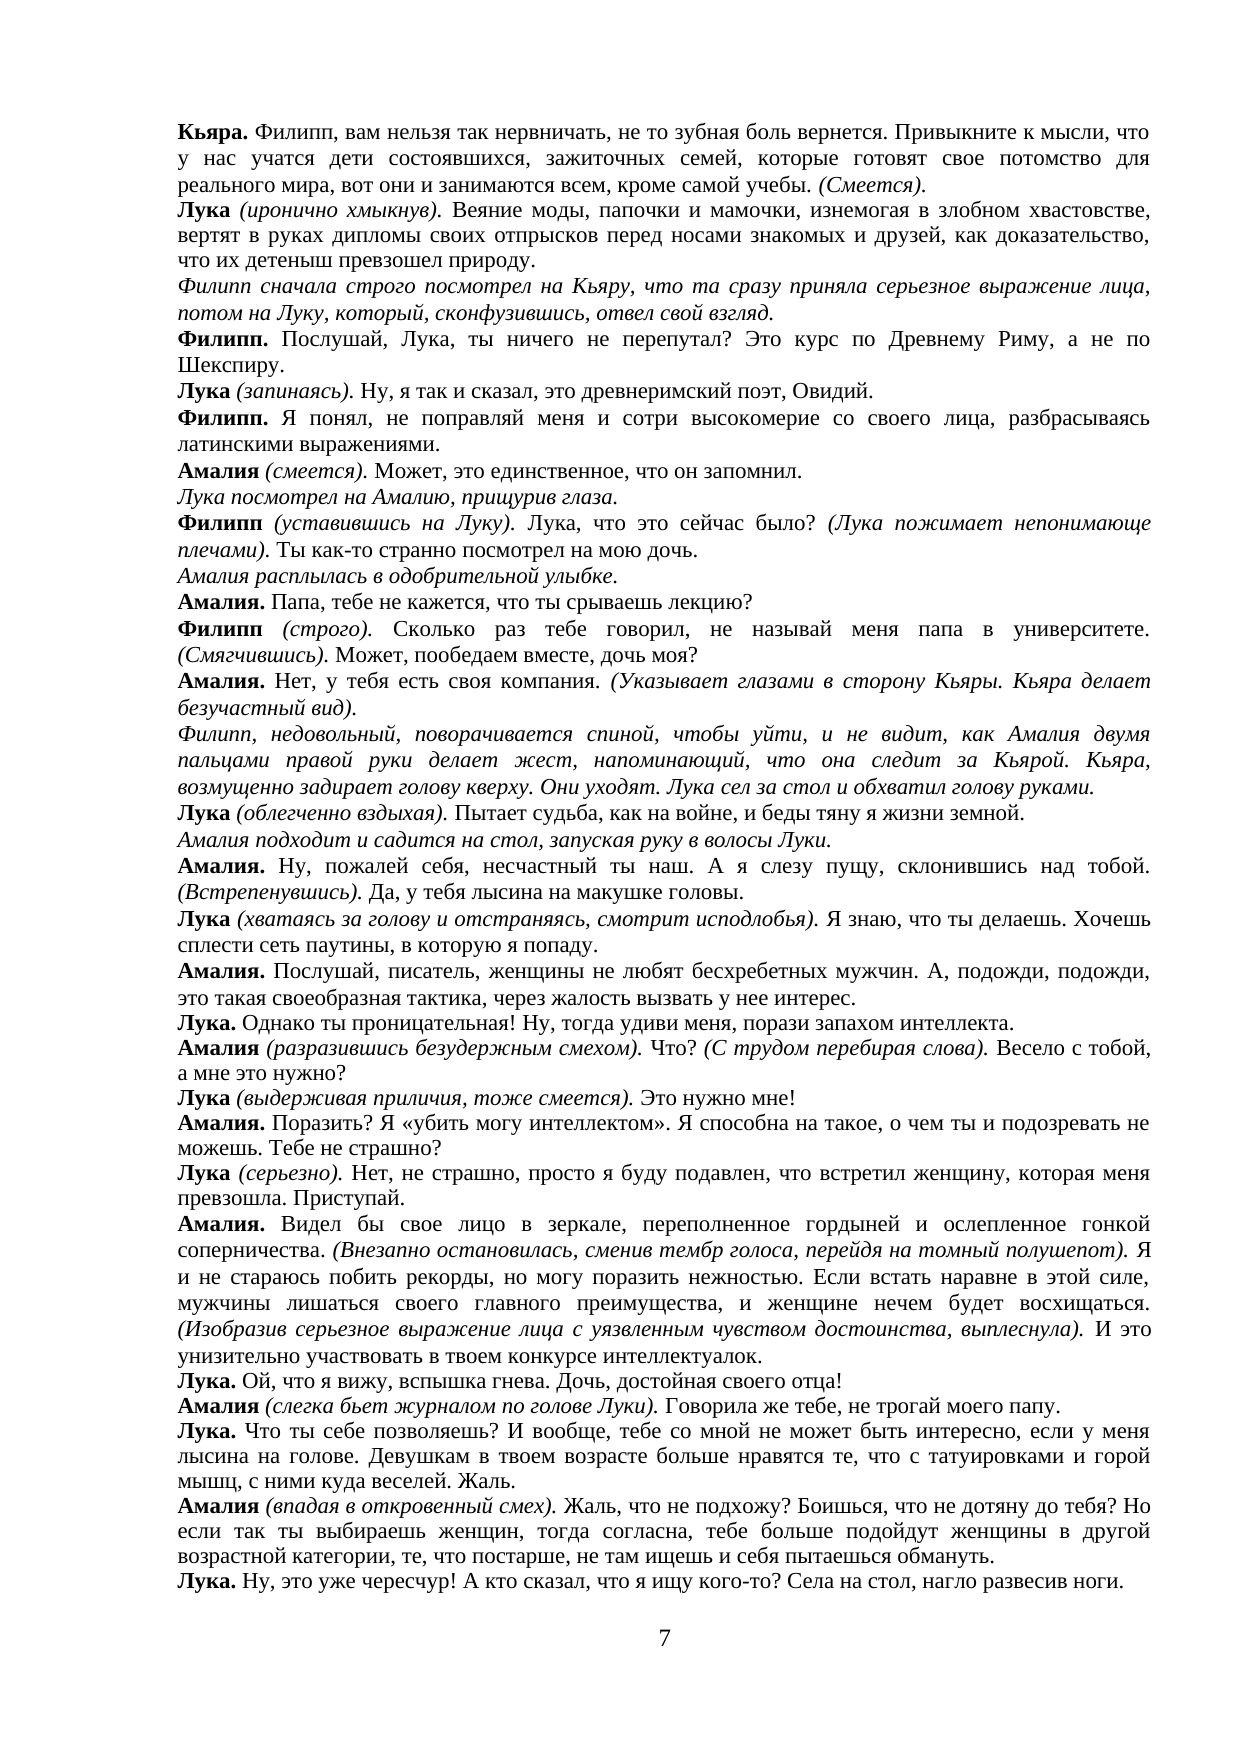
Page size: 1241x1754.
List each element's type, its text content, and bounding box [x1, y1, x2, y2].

text Лука (облегченно вздыхая). Пытает судьба, как на войне, и беды тяну я жизни земной. [177, 799, 1152, 826]
text Лука. Однако ты проницательная! Ну, тогда удиви меня, порази запахом интеллекта. [177, 1010, 1152, 1035]
text Лука (серьезно). Нет, не страшно, просто я буду подавлен, что встретил женщину, которая меня превзошла. Приступай. [177, 1160, 1152, 1210]
text Амалия. Папа, тебе не кажется, что ты срываешь лекцию? [177, 588, 1152, 615]
text Амалия (впадая в откровенный смех). Жаль, что не подхожу? Боишься, что не дотяну до тебя? Но если так ты выбираешь женщин, тогда согласна, тебе больше подойдут женщины в другой возрастной категории, те, что постарше, не там ищешь и себя пытаешься обмануть. [177, 1493, 1152, 1568]
text Амалия. Поразить? Я «убить могу интеллектом». Я способна на такое, о чем ты и подозревать не можешь. Тебе не страшно? [177, 1110, 1152, 1160]
text Амалия расплылась в одобрительной улыбке. [177, 562, 1152, 588]
text Амалия подходит и садится на стол, запуская руку в волосы Луки. [177, 826, 1152, 852]
text Лука (выдерживая приличия, тоже смеется). Это нужно мне! [177, 1085, 1152, 1110]
text Филипп (строго). Сколько раз тебе говорил, не называй меня папа в университете. (Смягчившись). Может, пообедаем вместе, дочь моя? [177, 615, 1152, 667]
text Филипп. Я понял, не поправляй меня и сотри высокомерие со своего лица, разбрасываясь латинскими выражениями. [177, 404, 1152, 457]
text Филипп (уставившись на Луку). Лука, что это сейчас было? (Лука пожимает непонимающе плечами). Ты как-то странно посмотрел на мою дочь. [177, 509, 1152, 562]
text Филипп. Послушай, Лука, ты ничего не перепутал? Это курс по Древнему Риму, а не по Шекспиру. [177, 325, 1152, 378]
text Кьяра. Филипп, вам нельзя так нервничать, не то зубная боль вернется. Привыкните к мысли, что у нас учатся дети состоявшихся, зажиточных семей, которые готовят свое потомство для реального мира, вот они и занимаются всем, кроме самой учебы. (Смеется). [177, 118, 1152, 197]
text Лука (хватаясь за голову и отстраняясь, смотрит исподлобья). Я знаю, что ты делаешь. Хочешь сплести сеть паутины, в которую я попаду. [177, 905, 1152, 957]
text Лука. Что ты себе позволяешь? И вообще, тебе со мной не может быть интересно, если у меня лысина на голове. Девушкам в твоем возрасте больше нравятся те, что с татуировками и горой мышц, с ними куда веселей. Жаль. [177, 1418, 1152, 1493]
text Лука (иронично хмыкнув). Веяние моды, папочки и мамочки, изнемогая в злобном хвастовстве, вертят в руках дипломы своих отпрысков перед носами знакомых и друзей, как доказательство, что их детеныш превзошел природу. [177, 197, 1152, 272]
text Филипп, недовольный, поворачивается спиной, чтобы уйти, и не видит, как Амалия двумя пальцами правой руки делает жест, напоминающий, что она следит за Кьярой. Кьяра, возмущенно задирает голову кверху. Они уходят. Лука сел за стол и обхватил голову руками. [177, 720, 1152, 799]
text Амалия (слегка бьет журналом по голове Луки). Говорила же тебе, не трогай моего папу. [177, 1393, 1152, 1418]
text Филипп сначала строго посмотрел на Кьяру, что та сразу приняла серьезное выражение лица, потом на Луку, который, сконфузившись, отвел свой взгляд. [177, 272, 1152, 325]
text Лука. Ой, что я вижу, вспышка гнева. Дочь, достойная своего отца! [177, 1368, 1152, 1393]
text Амалия. Ну, пожалей себя, несчастный ты наш. А я слезу пущу, склонившись над тобой. (Встрепенувшись). Да, у тебя лысина на макушке головы. [177, 852, 1152, 905]
text Амалия (разразившись безудержным смехом). Что? (С трудом перебирая слова). Весело с тобой, а мне это нужно? [177, 1035, 1152, 1085]
text Амалия. Нет, у тебя есть своя компания. (Указывает глазами в сторону Кьяры. Кьяра делает безучастный вид). [177, 667, 1152, 720]
text Амалия (смеется). Может, это единственное, что он запомнил. [177, 457, 1152, 483]
text Лука. Ну, это уже чересчур! А кто сказал, что я ищу кого-то? Села на стол, нагло развесив ноги. [177, 1568, 1152, 1593]
text Амалия. Послушай, писатель, женщины не любят бесхребетных мужчин. А, подожди, подожди, это такая своеобразная тактика, через жалость вызвать у нее интерес. [177, 957, 1152, 1010]
text Лука посмотрел на Амалию, прищурив глаза. [177, 483, 1152, 509]
text Амалия. Видел бы свое лицо в зеркале, переполненное гордыней и ослепленное гонкой соперничества. (Внезапно остановилась, сменив тембр голоса, перейдя на томный полушепот). Я и не стараюсь побить рекорды, но могу поразить нежностью. Если встать наравне в этой силе, мужчины лишаться своего главного преимущества, и женщине нечем будет восхищаться. (Изобразив серьезное выражение лица с уязвленным чувством достоинства, выплеснула). И это унизительно участвовать в твоем конкурсе интеллектуалок. [177, 1210, 1152, 1368]
text Лука (запинаясь). Ну, я так и сказал, это древнеримский поэт, Овидий. [177, 378, 1152, 404]
